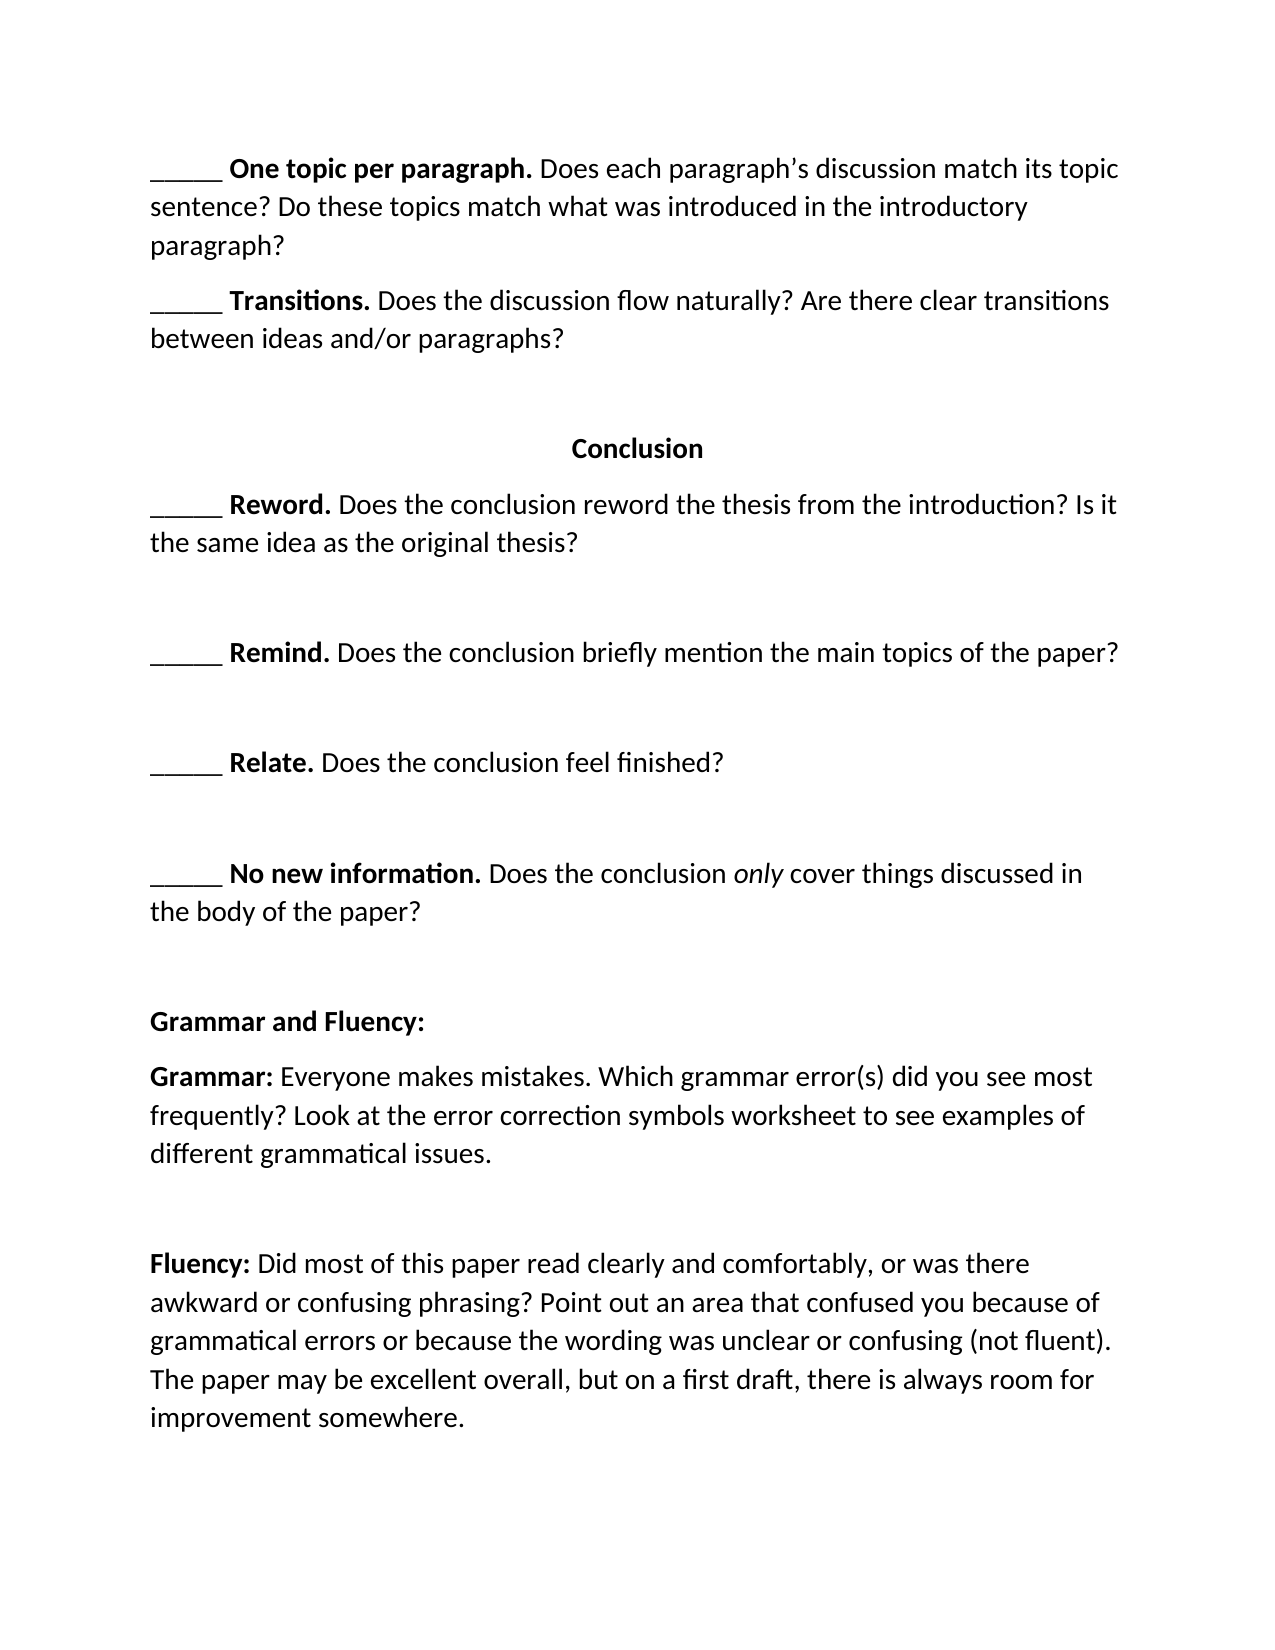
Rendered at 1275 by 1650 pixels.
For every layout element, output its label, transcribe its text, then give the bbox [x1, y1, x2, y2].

text Conclusion [150, 431, 1125, 466]
text _____ No new information. Does the conclusion only cover things discussed in the body of the paper? [150, 855, 1125, 929]
text _____ Remind. Does the conclusion briefly mention the main topics of the paper? [150, 634, 1125, 670]
text Grammar and Fluency: [150, 1003, 1125, 1039]
text _____ Transitions. Does the discussion flow naturally? Are there clear transitions between ideas and/or paragraphs? [150, 282, 1125, 356]
text Grammar: Everyone makes mistakes. Which grammar error(s) did you see most frequently? Look at the error correction symbols worksheet to see examples of different grammatical issues. [150, 1058, 1125, 1171]
text Fluency: Did most of this paper read clearly and comfortably, or was there awkward or confusing phrasing? Point out an area that confused you because of grammatical errors or because the wording was unclear or confusing (not fluent). The paper may be excellent overall, but on a first draft, there is always room for improvement somewhere. [150, 1246, 1125, 1435]
text _____ Relate. Does the conclusion feel finished? [150, 744, 1125, 780]
text _____ Reword. Does the conclusion reword the thesis from the introduction? Is it the same idea as the original thesis? [150, 486, 1125, 560]
text _____ One topic per paragraph. Does each paragraph’s discussion match its topic sentence? Do these topics match what was introduced in the introductory paragraph? [150, 150, 1125, 262]
